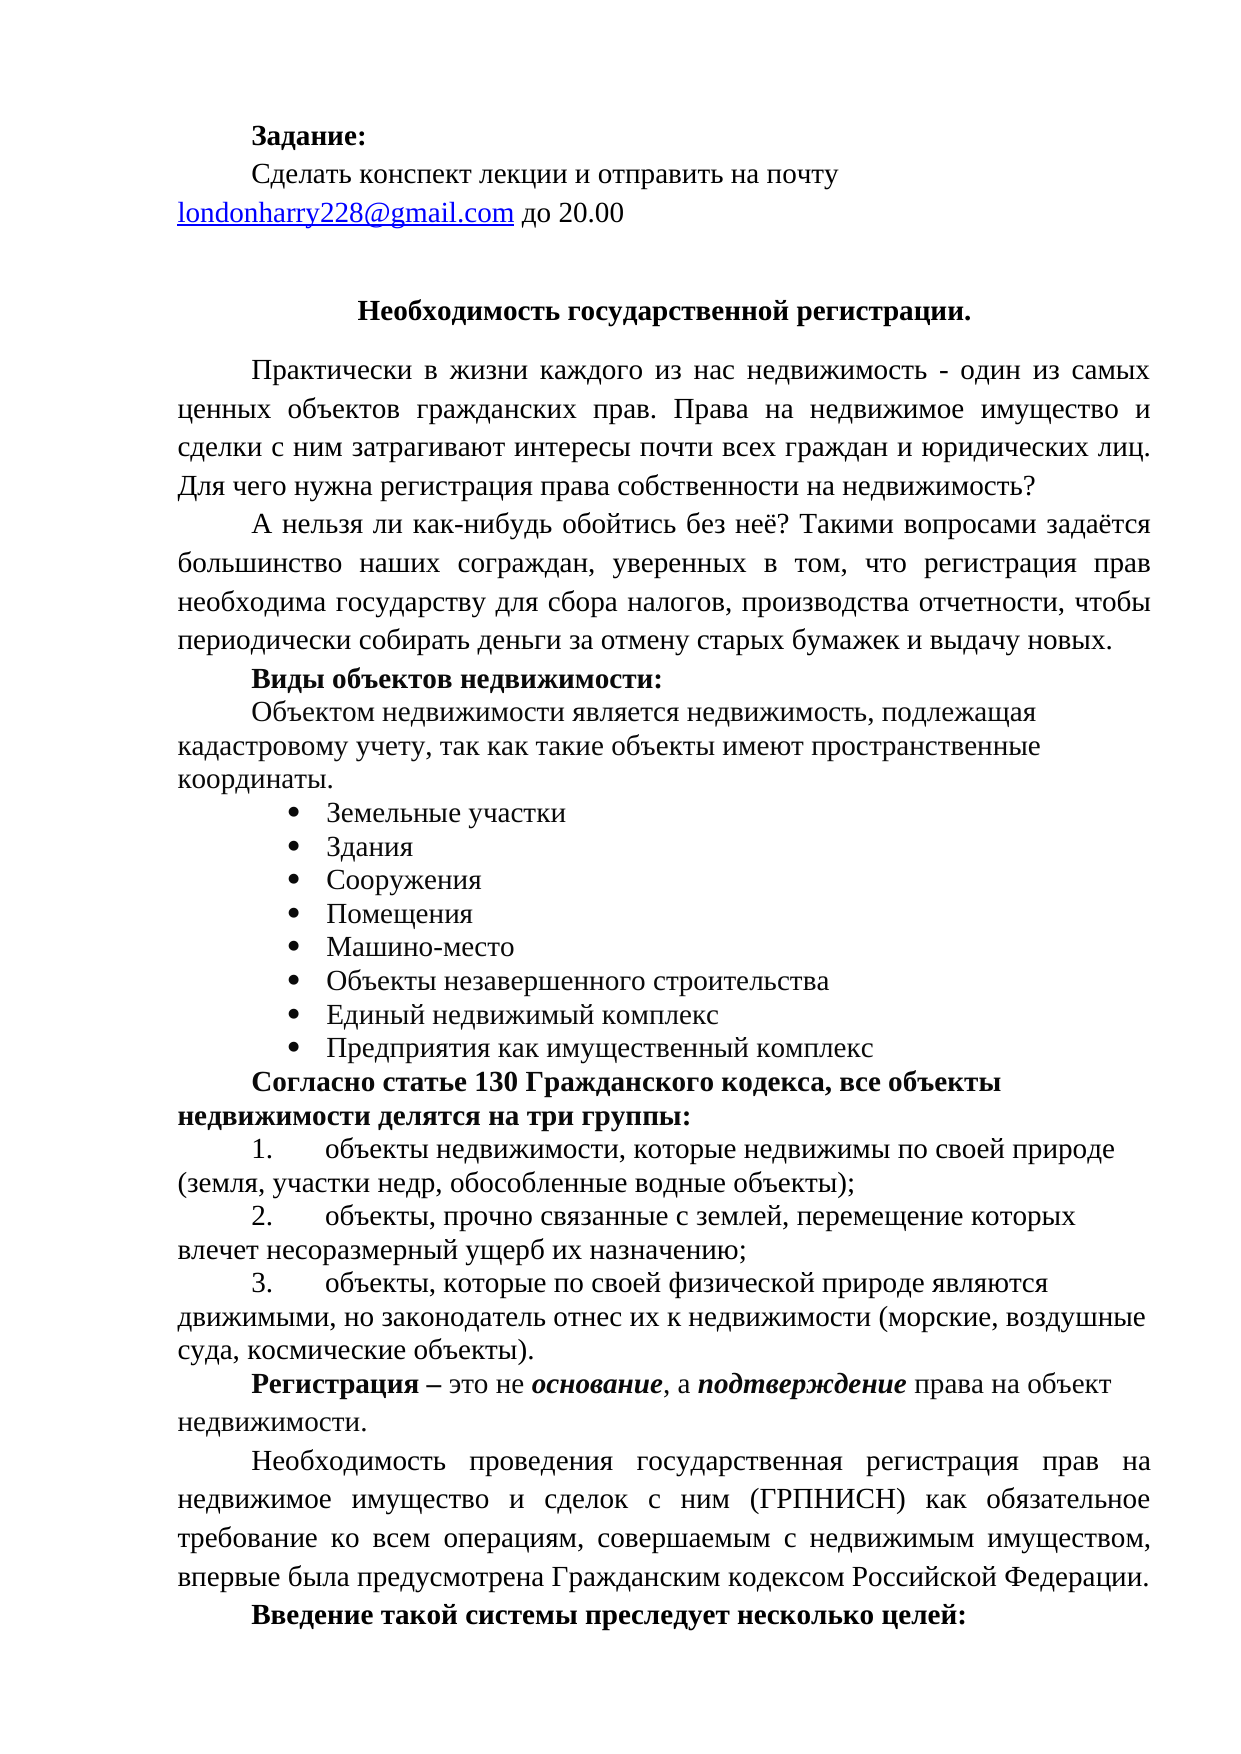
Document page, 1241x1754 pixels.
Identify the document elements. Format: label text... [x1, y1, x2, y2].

list Земельные участки [288, 795, 1152, 829]
text Необходимость проведения государственная регистрация прав на недвижимое имущество и сделок с ним (ГРПНИСН) как обязательное требование ко всем операциям, совершаемым с недвижимым имуществом, впервые была предусмотрена Гражданским кодексом Российской Федерации. [177, 1443, 1152, 1592]
list Здания [288, 829, 1152, 862]
text Практически в жизни каждого из нас недвижимость - один из самых ценных объектов гражданских прав. Права на недвижимое имущество и сделки с ним затрагивают интересы почти всех граждан и юридических лиц. Для чего нужна регистрация права собственности на недвижимость? [177, 352, 1152, 391]
text Задание: [177, 118, 1152, 152]
list Единый недвижимый комплекс [288, 997, 1152, 1031]
list Машино-место [288, 929, 1152, 963]
text А нельзя ли как-нибудь обойтись без неё? Такими вопросами задаётся большинство наших сограждан, уверенных в том, что регистрация прав необходима государству для сбора налогов, производства отчетности, чтобы периодически собирать деньги за отмену старых бумажек и выдачу новых. [177, 507, 1152, 545]
text Практически в жизни каждого из нас недвижимость - один из самых ценных объектов гражданских прав. Права на недвижимое имущество и сделки с ним затрагивают интересы почти всех граждан и юридических лиц. Для чего нужна регистрация права собственности на недвижимость? [177, 463, 1152, 502]
text А нельзя ли как-нибудь обойтись без неё? Такими вопросами задаётся большинство наших сограждан, уверенных в том, что регистрация прав необходима государству для сбора налогов, производства отчетности, чтобы периодически собирать деньги за отмену старых бумажек и выдачу новых. [177, 617, 1152, 656]
text Сделать конспект лекции и отправить на почту londonharry228@gmail.com до 20.00 [177, 157, 1152, 229]
list Предприятия как имущественный комплекс [288, 1031, 1152, 1064]
list Помещения [288, 896, 1152, 929]
text Согласно статье 130 Гражданского кодекса, все объекты недвижимости делятся на три группы: [177, 1064, 1152, 1131]
list объекты, которые по своей физической природе являются движимыми, но законодатель отнес их к недвижимости (морские, воздушные суда, космические объекты). [177, 1265, 1152, 1366]
text Виды объектов недвижимости: [177, 661, 1152, 694]
list объекты недвижимости, которые недвижимы по своей природе (земля, участки недр, обособленные водные объекты); [177, 1131, 1152, 1198]
list Сооружения [288, 862, 1152, 896]
text Введение такой системы преследует несколько целей: [177, 1597, 1152, 1631]
text Необходимость государственной регистрации. [177, 293, 1152, 327]
text Регистрация – это не основание, а подтверждение права на объект недвижимости. [177, 1366, 1152, 1438]
text Объектом недвижимости является недвижимость, подлежащая кадастровому учету, так как такие объекты имеют пространственные координаты. [177, 694, 1152, 795]
list Объекты незавершенного строительства [288, 963, 1152, 997]
list объекты, прочно связанные с землей, перемещение которых влечет несоразмерный ущерб их назначению; [177, 1198, 1152, 1265]
